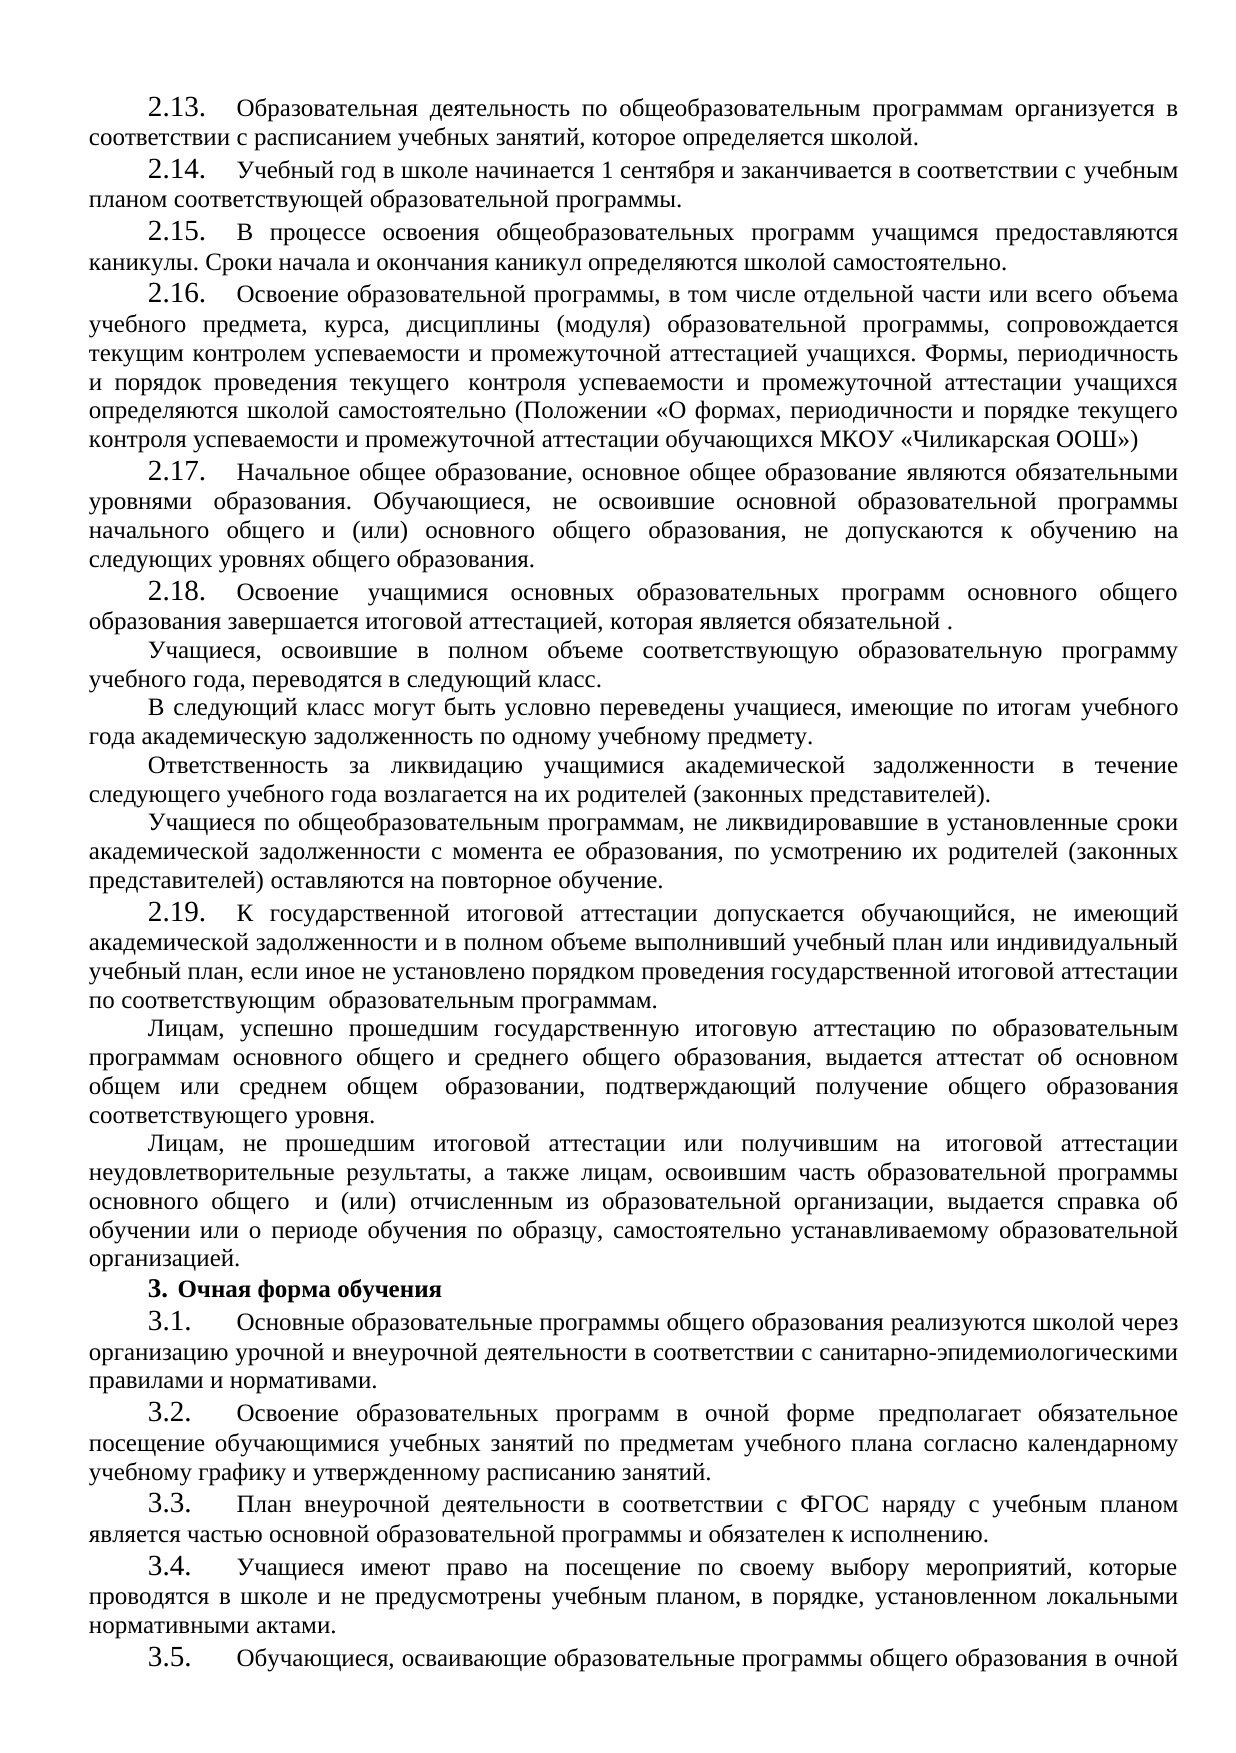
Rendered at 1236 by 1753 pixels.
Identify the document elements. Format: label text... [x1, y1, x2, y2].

list План внеурочной деятельности в соответствии с ФГОС наряду с учебным планом является частью основной образовательной программы и обязателен к исполнению. [89, 1485, 1178, 1548]
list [89, 1639, 1178, 1672]
list Начальное общее образование, основное общее образование являются обязательными уровнями образования. Обучающиеся, не освоившие основной образовательной программы начального общего и (или) основного общего образования, не допускаются к обучению на следующих уровнях общего образования. [89, 453, 1178, 573]
list Освоение учащимися основных образовательных программ основного общего образования завершается итоговой аттестацией, которая является обязательной . [89, 573, 1178, 635]
text Лицам, успешно прошедшим государственную итоговую аттестацию по образовательным программам основного общего и среднего общего образования, выдается аттестат об основном общем или среднем общем образовании, подтверждающий получение общего образования соответствующего уровня. [89, 1013, 1178, 1128]
list К государственной итоговой аттестации допускается обучающийся, не имеющий академической задолженности и в полном объеме выполнивший учебный план или индивидуальный учебный план, если иное не установлено порядком проведения государственной итоговой аттестации по соответствующим образовательным программам. [89, 894, 1178, 1013]
list В процессе освоения общеобразовательных программ учащимся предоставляются каникулы. Сроки начала и окончания каникул определяются школой самостоятельно. [89, 213, 1178, 276]
text Ответственность за ликвидацию учащимися академической задолженности в течение следующего учебного года возлагается на их родителей (законных представителей). [89, 750, 1178, 807]
list Образовательная деятельность по общеобразовательным программам организуется в соответствии с расписанием учебных занятий, которое определяется школой. [89, 89, 1178, 151]
list Учебный год в школе начинается 1 сентября и заканчивается в соответствии с учебным планом соответствующей образовательной программы. [89, 151, 1178, 213]
list Освоение образовательных программ в очной форме предполагает обязательное посещение обучающимися учебных занятий по предметам учебного плана согласно календарному учебному графику и утвержденному расписанию занятий. [89, 1394, 1178, 1485]
list Освоение образовательной программы, в том числе отдельной части или всего объема учебного предмета, курса, дисциплины (модуля) образовательной программы, сопровождается текущим контролем успеваемости и промежуточной аттестацией учащихся. Формы, периодичность и порядок проведения текущего контроля успеваемости и промежуточной аттестации учащихся определяются школой самостоятельно (Положении «О формах, периодичности и порядке текущего контроля успеваемости и промежуточной аттестации обучающихся МКОУ «Чиликарская ООШ») [89, 276, 1178, 453]
text В следующий класс могут быть условно переведены учащиеся, имеющие по итогам учебного года академическую задолженность по одному учебному предмету. [89, 692, 1178, 750]
text Учащиеся, освоившие в полном объеме соответствующую образовательную программу учебного года, переводятся в следующий класс. [89, 635, 1178, 692]
list Очная форма обучения [89, 1272, 1178, 1303]
list Основные образовательные программы общего образования реализуются школой через организацию урочной и внеурочной деятельности в соответствии с санитарно-эпидемиологическими правилами и нормативами. [89, 1303, 1178, 1394]
text Лицам, не прошедшим итоговой аттестации или получившим на итоговой аттестации неудовлетворительные результаты, а также лицам, освоившим часть образовательной программы основного общего и (или) отчисленным из образовательной организации, выдается справка об обучении или о периоде обучения по образцу, самостоятельно устанавливаемому образовательной организацией. [89, 1128, 1178, 1272]
text Учащиеся по общеобразовательным программам, не ликвидировавшие в установленные сроки академической задолженности с момента ее образования, по усмотрению их родителей (законных представителей) оставляются на повторное обучение. [89, 807, 1178, 894]
list Учащиеся имеют право на посещение по своему выбору мероприятий, которые проводятся в школе и не предусмотрены учебным планом, в порядке, установленном локальными нормативными актами. [89, 1548, 1178, 1639]
